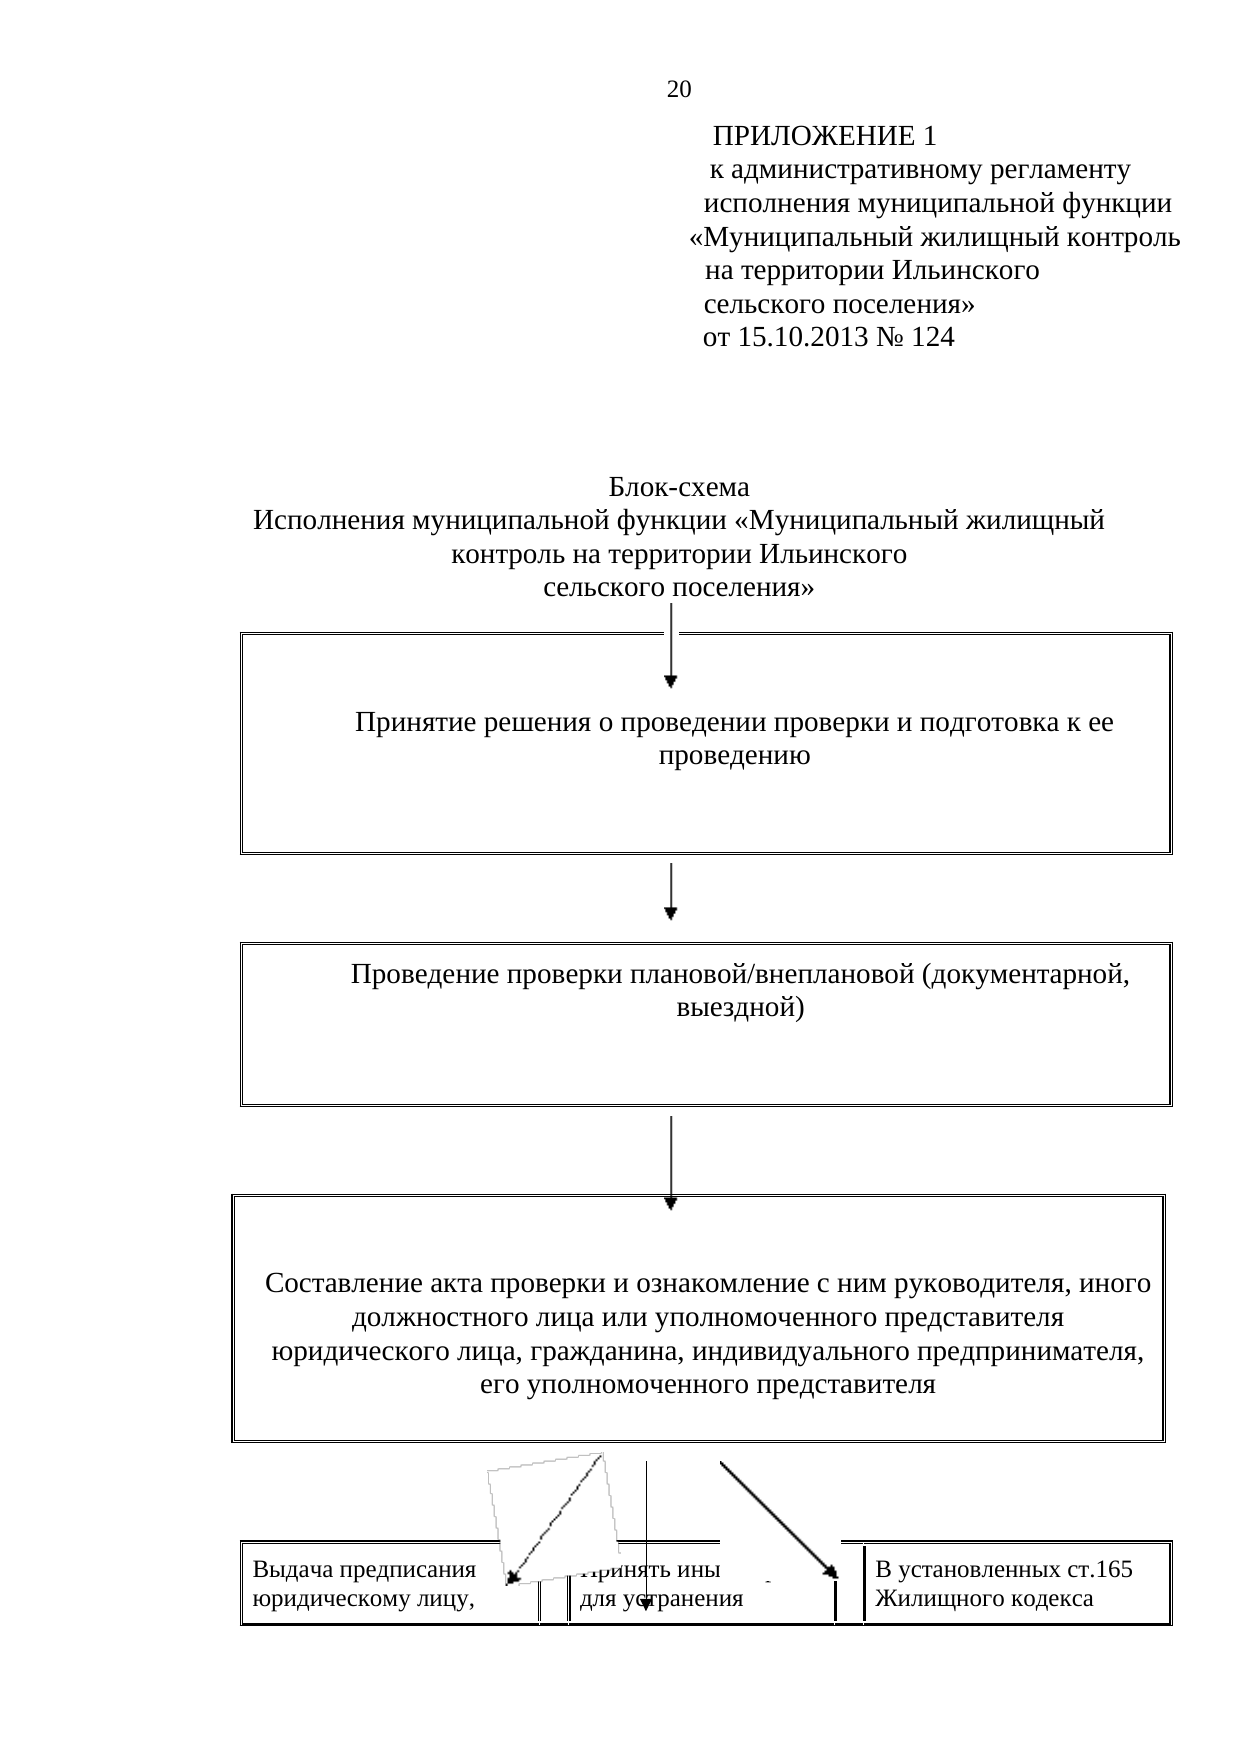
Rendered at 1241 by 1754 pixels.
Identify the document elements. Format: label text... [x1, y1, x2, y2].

text исполнения муниципальной функции [177, 185, 1181, 219]
table_header Принятие решения о проведении проверки и подготовка к ее проведению [243, 635, 1169, 852]
picture [720, 1461, 841, 1581]
text от 15.10.2013 № 124 [177, 319, 1181, 353]
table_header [243, 1544, 539, 1623]
text Исполнения муниципальной функции «Муниципальный жилищный [177, 502, 1181, 536]
table_header [540, 1577, 569, 1623]
text Блок-схема [177, 469, 1181, 502]
table_header [835, 1542, 864, 1623]
table_header Составление акта проверки и ознакомление с ним руководителя, иного должностного лица или уполномоченного представителя юридического лица, гражданина, индивидуального предпринимателя, его уполномоченного представителя [235, 1197, 1162, 1439]
picture [664, 1116, 679, 1194]
text к административному регламенту [177, 152, 1181, 185]
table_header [569, 1544, 835, 1623]
text сельского поселения» [177, 286, 1181, 319]
text на территории Ильинского [177, 252, 1181, 286]
table_header Проведение проверки плановой/внеплановой (документарной, выездной) [243, 945, 1169, 1104]
text контроль на территории Ильинского [177, 536, 1181, 569]
text «Муниципальный жилищный контроль [177, 219, 1181, 252]
picture [664, 863, 679, 922]
text ПРИЛОЖЕНИЕ 1 [177, 118, 1181, 152]
text сельского поселения» [177, 569, 1181, 603]
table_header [864, 1544, 1169, 1623]
picture [489, 1454, 621, 1586]
picture [664, 603, 679, 690]
